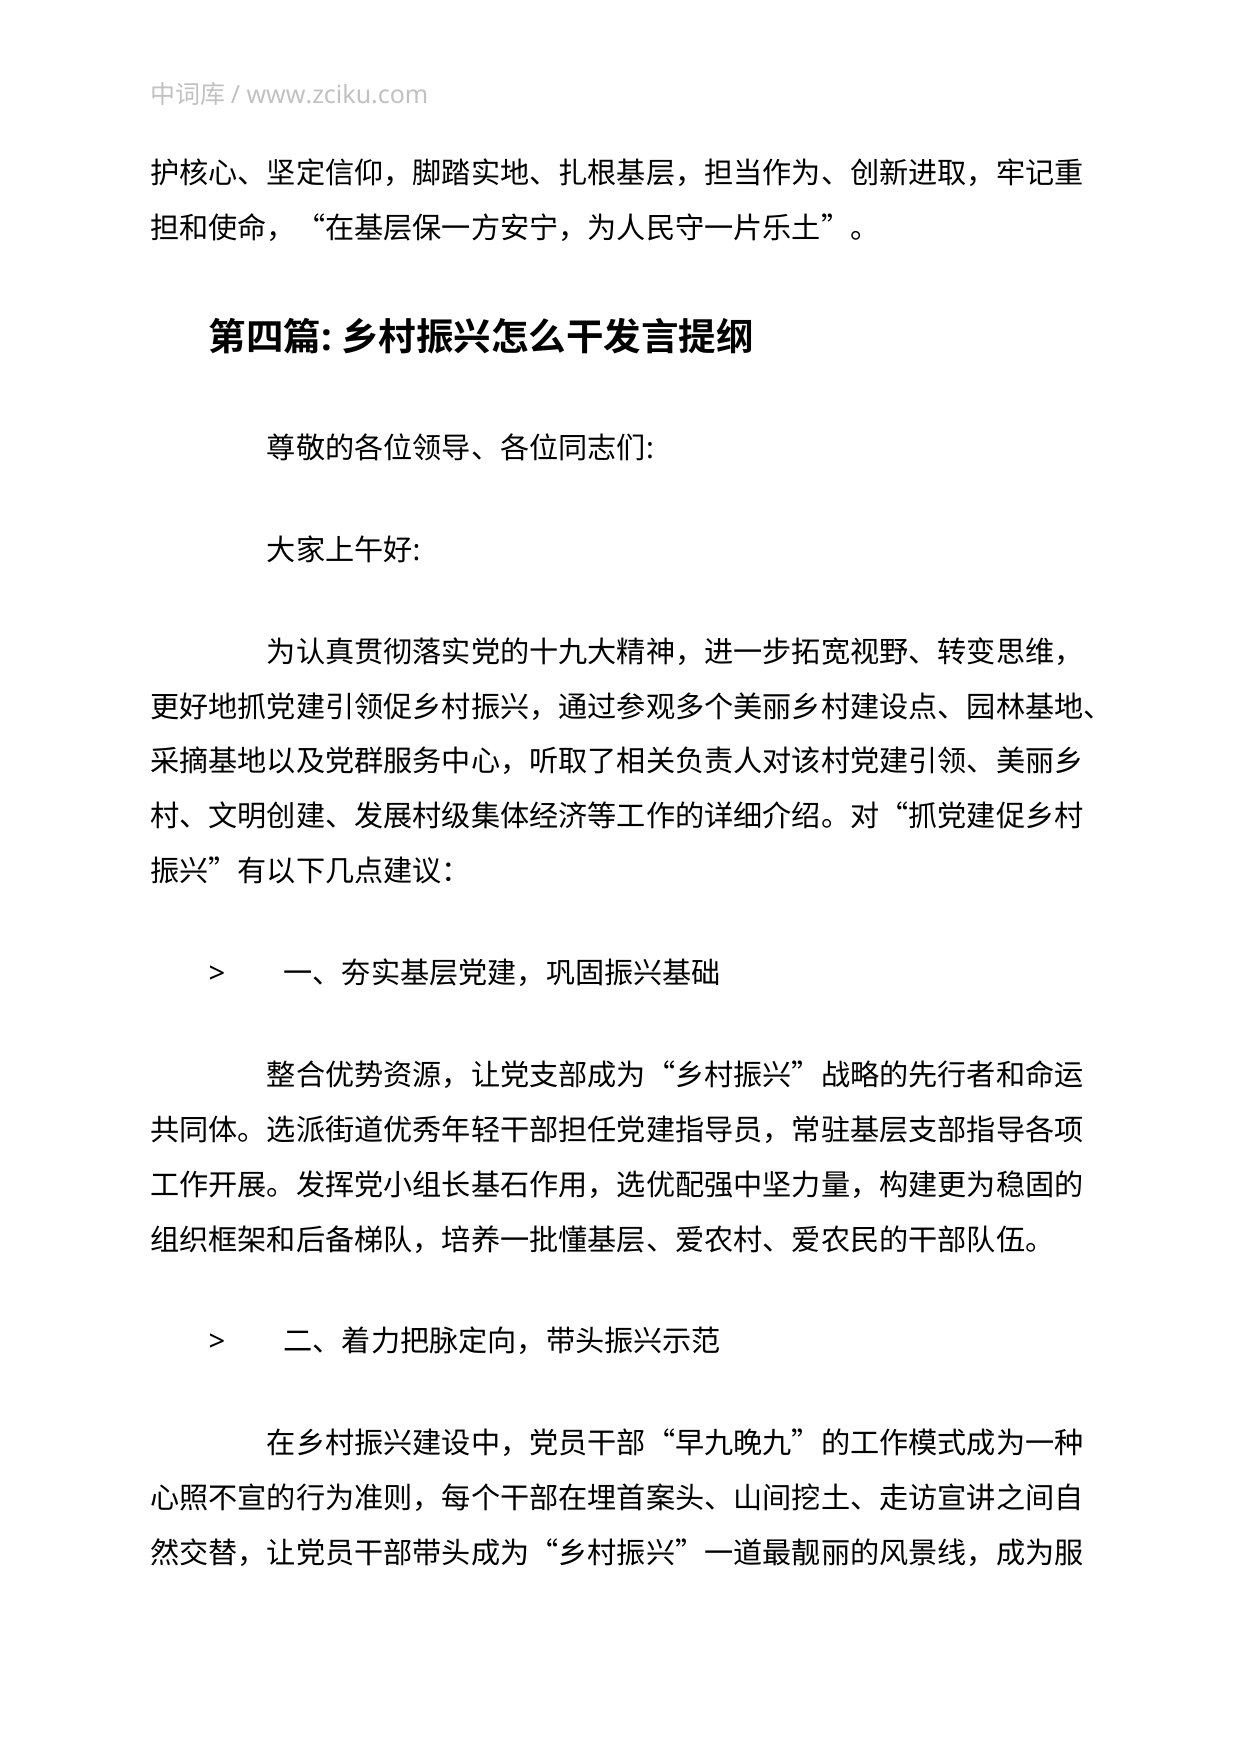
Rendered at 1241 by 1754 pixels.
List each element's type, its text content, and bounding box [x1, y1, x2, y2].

text 大家上午好: [150, 526, 1090, 569]
text 第四篇: 乡村振兴怎么干发言提纲 [150, 307, 1090, 361]
text 尊敬的各位领导、各位同志们: [150, 424, 1090, 467]
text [150, 1420, 1090, 1572]
text > 二、着力把脉定向，带头振兴示范 [150, 1318, 1090, 1360]
text 整合优势资源，让党支部成为“乡村振兴”战略的先行者和命运共同体。选派街道优秀年轻干部担任党建指导员，常驻基层支部指导各项工作开展。发挥党小组长基石作用，选优配强中坚力量，构建更为稳固的组织框架和后备梯队，培养一批懂基层、爱农村、爱农民的干部队伍。 [150, 1052, 1090, 1258]
text 为认真贯彻落实党的十九大精神，进一步拓宽视野、转变思维，更好地抓党建引领促乡村振兴，通过参观多个美丽乡村建设点、园林基地、采摘基地以及党群服务中心，听取了相关负责人对该村党建引领、美丽乡村、文明创建、发展村级集体经济等工作的详细介绍。对“抓党建促乡村振兴”有以下几点建议： [150, 628, 1090, 890]
text > 一、夯实基层党建，巩固振兴基础 [150, 949, 1090, 992]
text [150, 150, 1090, 247]
